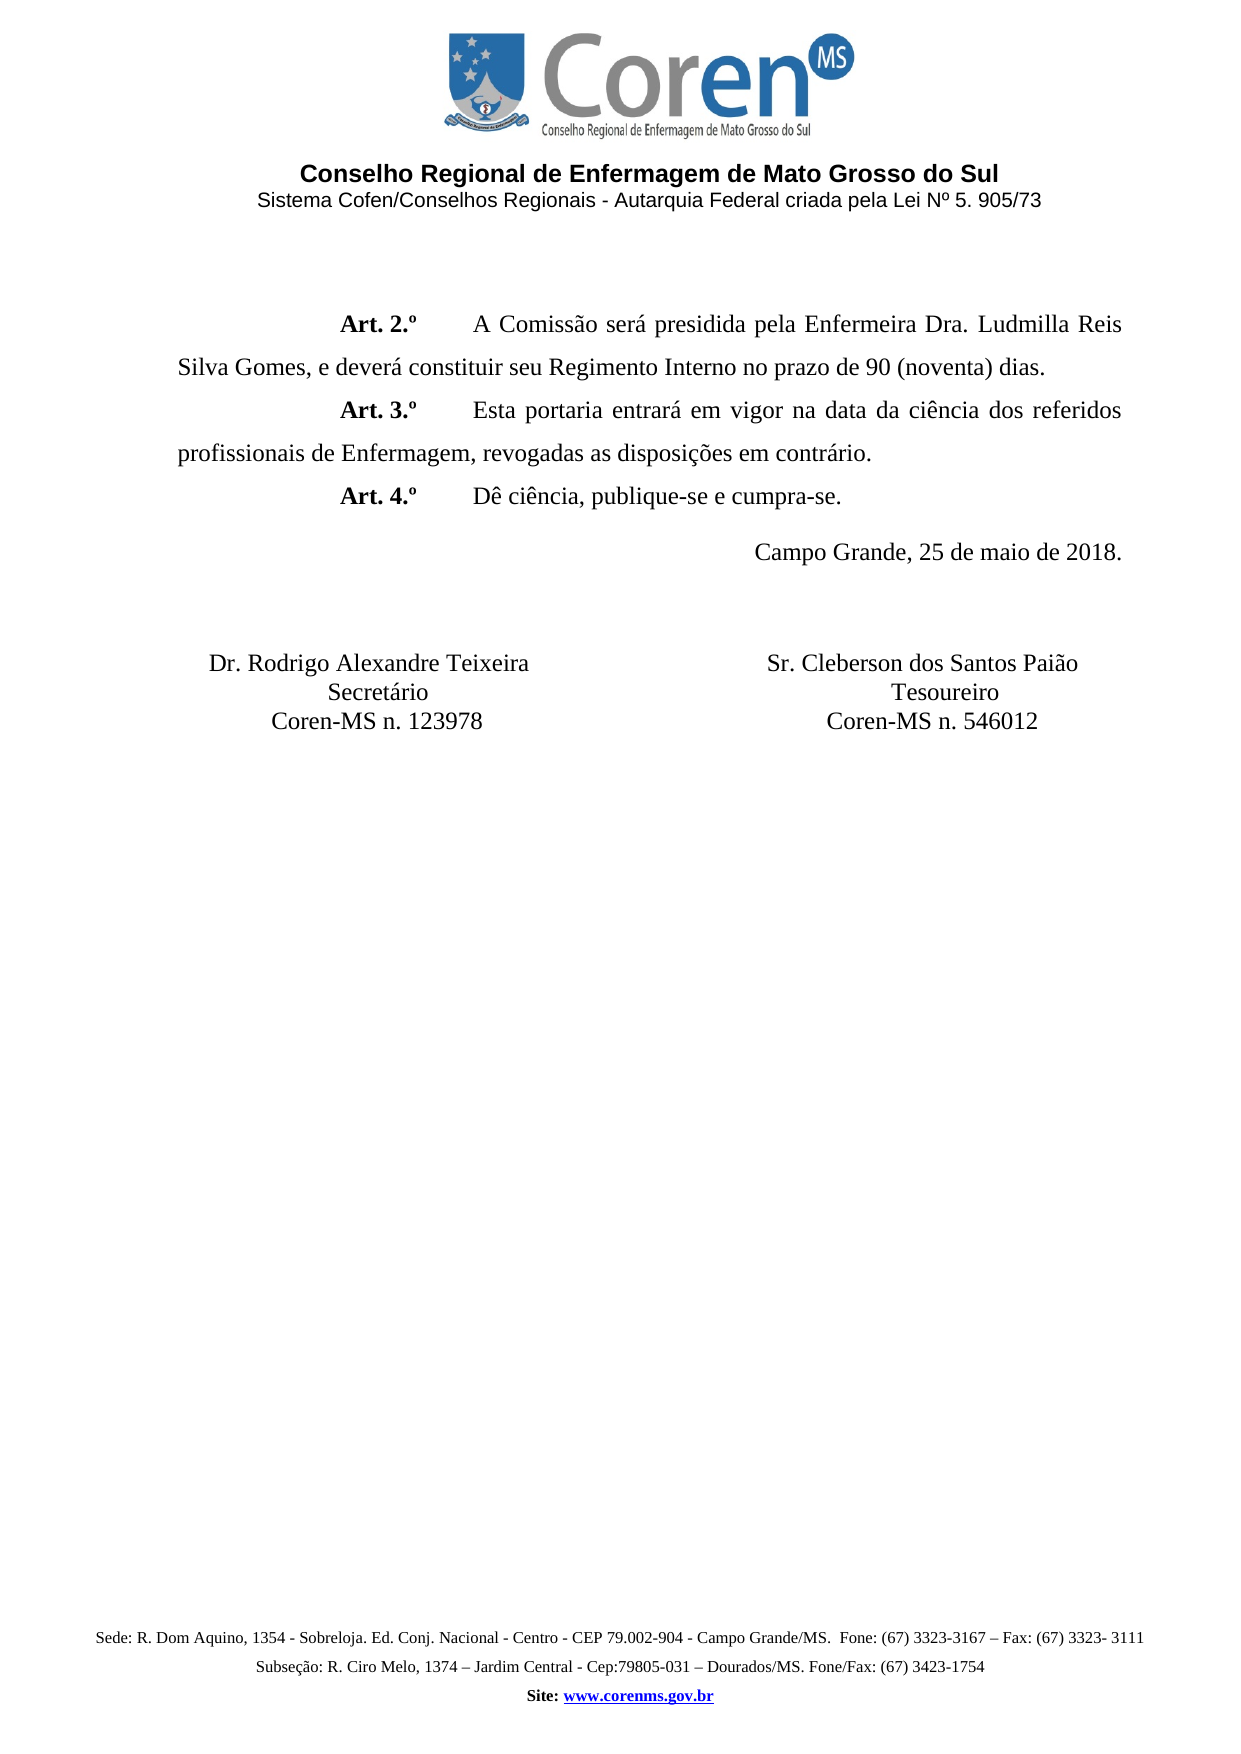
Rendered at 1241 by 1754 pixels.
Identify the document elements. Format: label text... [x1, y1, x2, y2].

list Dê ciência, publique-se e cumpra-se. [177, 481, 1122, 510]
text Dr. Rodrigo Alexandre Teixeira Sr. Cleberson dos Santos Paião [177, 648, 1122, 677]
text Coren-MS n. 123978 Coren-MS n. 546012 [177, 706, 1122, 734]
picture [442, 30, 857, 143]
list Esta portaria entrará em vigor na data da ciência dos referidos profissionais de Enfermagem, revogadas as disposições em contrário. [177, 395, 1122, 467]
text Secretário Tesoureiro [177, 677, 1122, 706]
list Campo Grande, 25 de maio de 2018. [340, 537, 1122, 566]
list A Comissão será presidida pela Enfermeira Dra. Ludmilla Reis Silva Gomes, e deverá constituir seu Regimento Interno no prazo de 90 (noventa) dias. [177, 309, 1122, 381]
